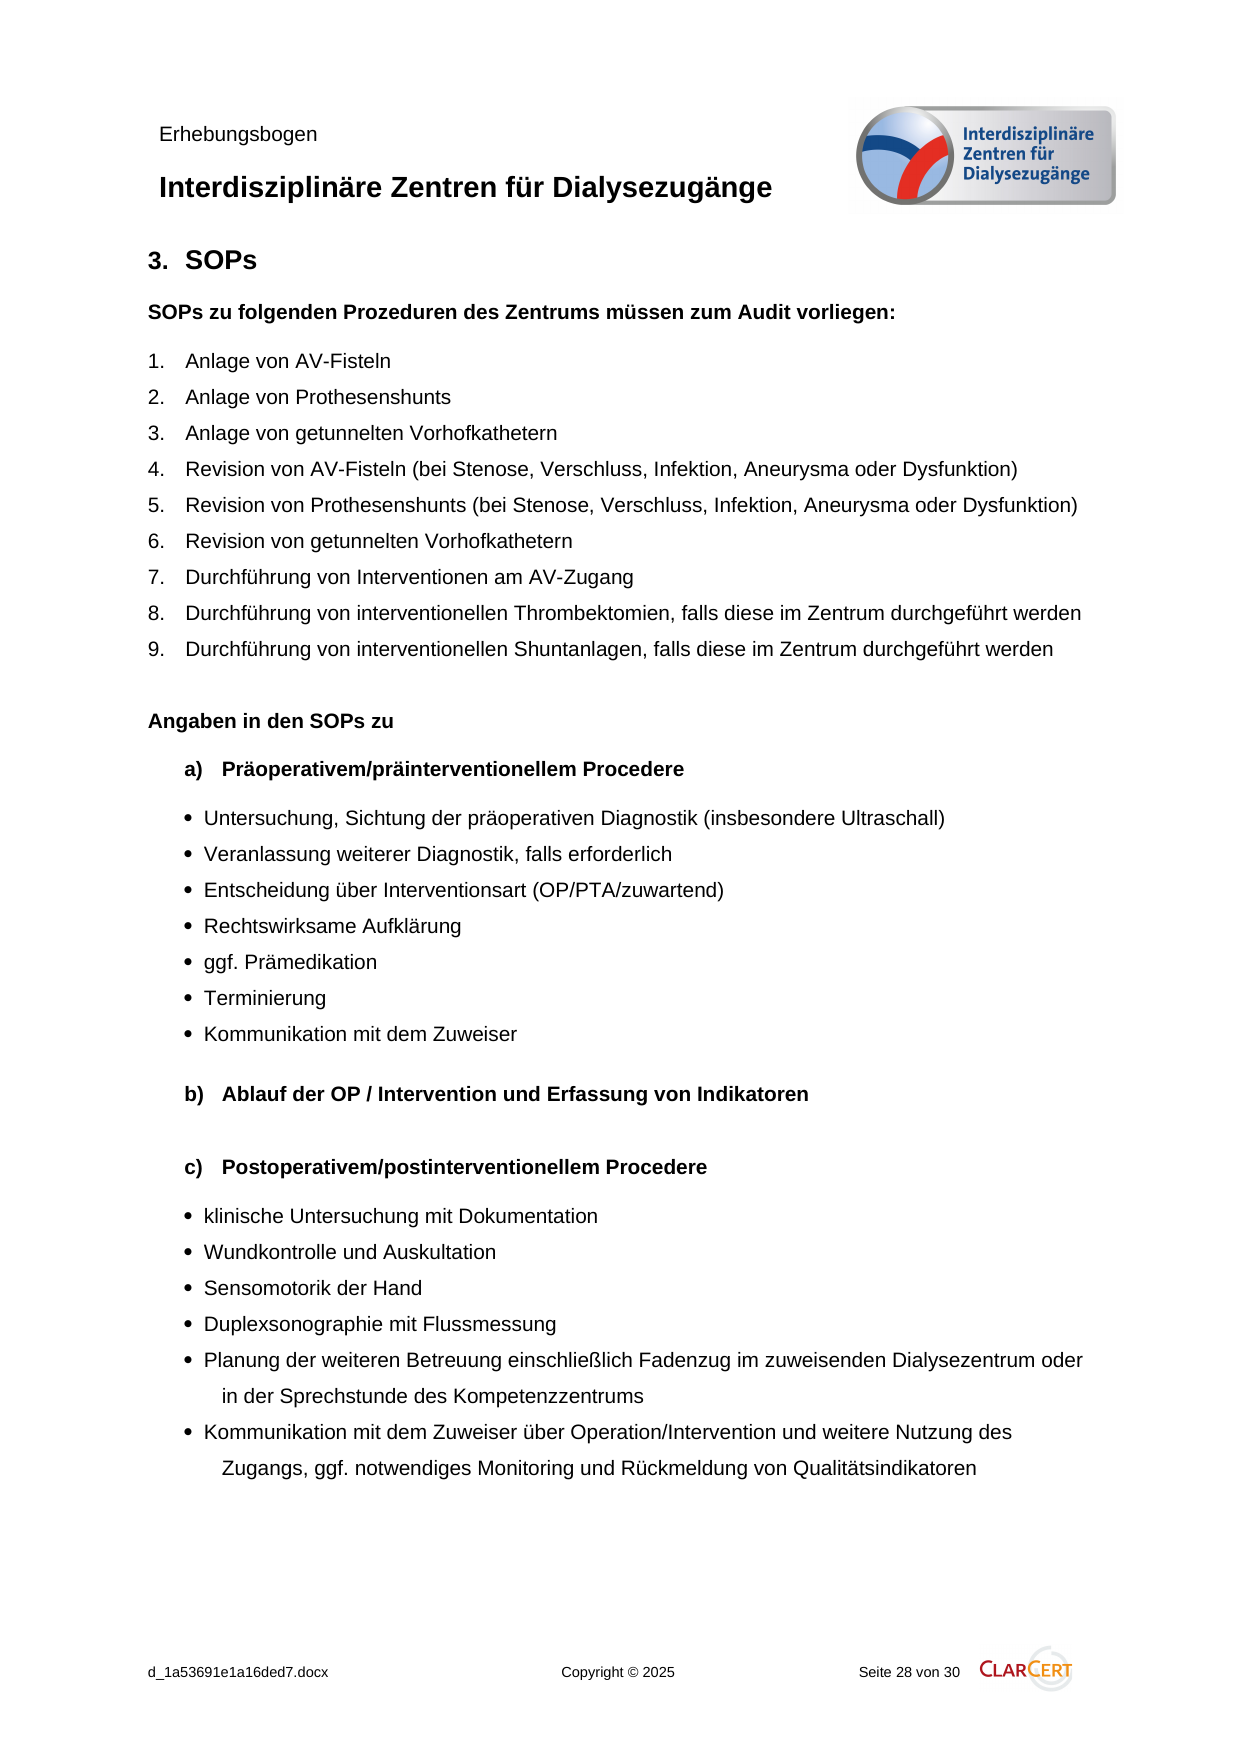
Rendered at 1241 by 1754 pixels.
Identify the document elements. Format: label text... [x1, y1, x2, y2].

list Postoperativem/postinterventionellem Procedere [184, 1154, 1092, 1178]
text Angaben in den SOPs zu [148, 708, 1092, 732]
list Sensomotorik der Hand [184, 1276, 1092, 1300]
subtitle SOPs [148, 244, 1092, 275]
list Durchführung von interventionellen Thrombektomien, falls diese im Zentrum durchgeführt werden [148, 601, 1092, 625]
list Terminierung [184, 986, 1092, 1010]
picture [978, 1644, 1073, 1692]
list Anlage von AV-Fisteln [148, 349, 1092, 373]
list Entscheidung über Interventionsart (OP/PTA/zuwartend) [184, 877, 1092, 902]
list Revision von AV-Fisteln (bei Stenose, Verschluss, Infektion, Aneurysma oder Dysfunktion) [148, 457, 1092, 481]
text SOPs zu folgenden Prozeduren des Zentrums müssen zum Audit vorliegen: [148, 300, 1092, 324]
list Untersuchung, Sichtung der präoperativen Diagnostik (insbesondere Ultraschall) [184, 805, 1092, 829]
list ggf. Prämedikation [184, 949, 1092, 974]
list Durchführung von Interventionen am AV-Zugang [148, 565, 1092, 589]
list Kommunikation mit dem Zuweiser über Operation/Intervention und weitere Nutzung des Zugangs, ggf. notwendiges Monitoring und Rückmeldung von Qualitätsindikatoren [184, 1420, 1092, 1480]
list Duplexsonographie mit Flussmessung [184, 1312, 1092, 1336]
list Durchführung von interventionellen Shuntanlagen, falls diese im Zentrum durchgeführt werden [148, 637, 1092, 661]
list Ablauf der OP / Intervention und Erfassung von Indikatoren [184, 1082, 1092, 1106]
list Rechtswirksame Aufklärung [184, 913, 1092, 938]
list Anlage von getunnelten Vorhofkathetern [148, 421, 1092, 445]
list Anlage von Prothesenshunts [148, 385, 1092, 409]
list Wundkontrolle und Auskultation [184, 1239, 1092, 1264]
list Kommunikation mit dem Zuweiser [184, 1022, 1092, 1046]
picture [848, 97, 1124, 214]
list klinische Untersuchung mit Dokumentation [184, 1203, 1092, 1228]
list Veranlassung weiterer Diagnostik, falls erforderlich [184, 841, 1092, 866]
list Revision von Prothesenshunts (bei Stenose, Verschluss, Infektion, Aneurysma oder Dysfunktion) [148, 493, 1092, 517]
list Revision von getunnelten Vorhofkathetern [148, 529, 1092, 553]
list Präoperativem/präinterventionellem Procedere [184, 756, 1092, 780]
list Planung der weiteren Betreuung einschließlich Fadenzug im zuweisenden Dialysezentrum oder in der Sprechstunde des Kompetenzzentrums [184, 1348, 1092, 1408]
